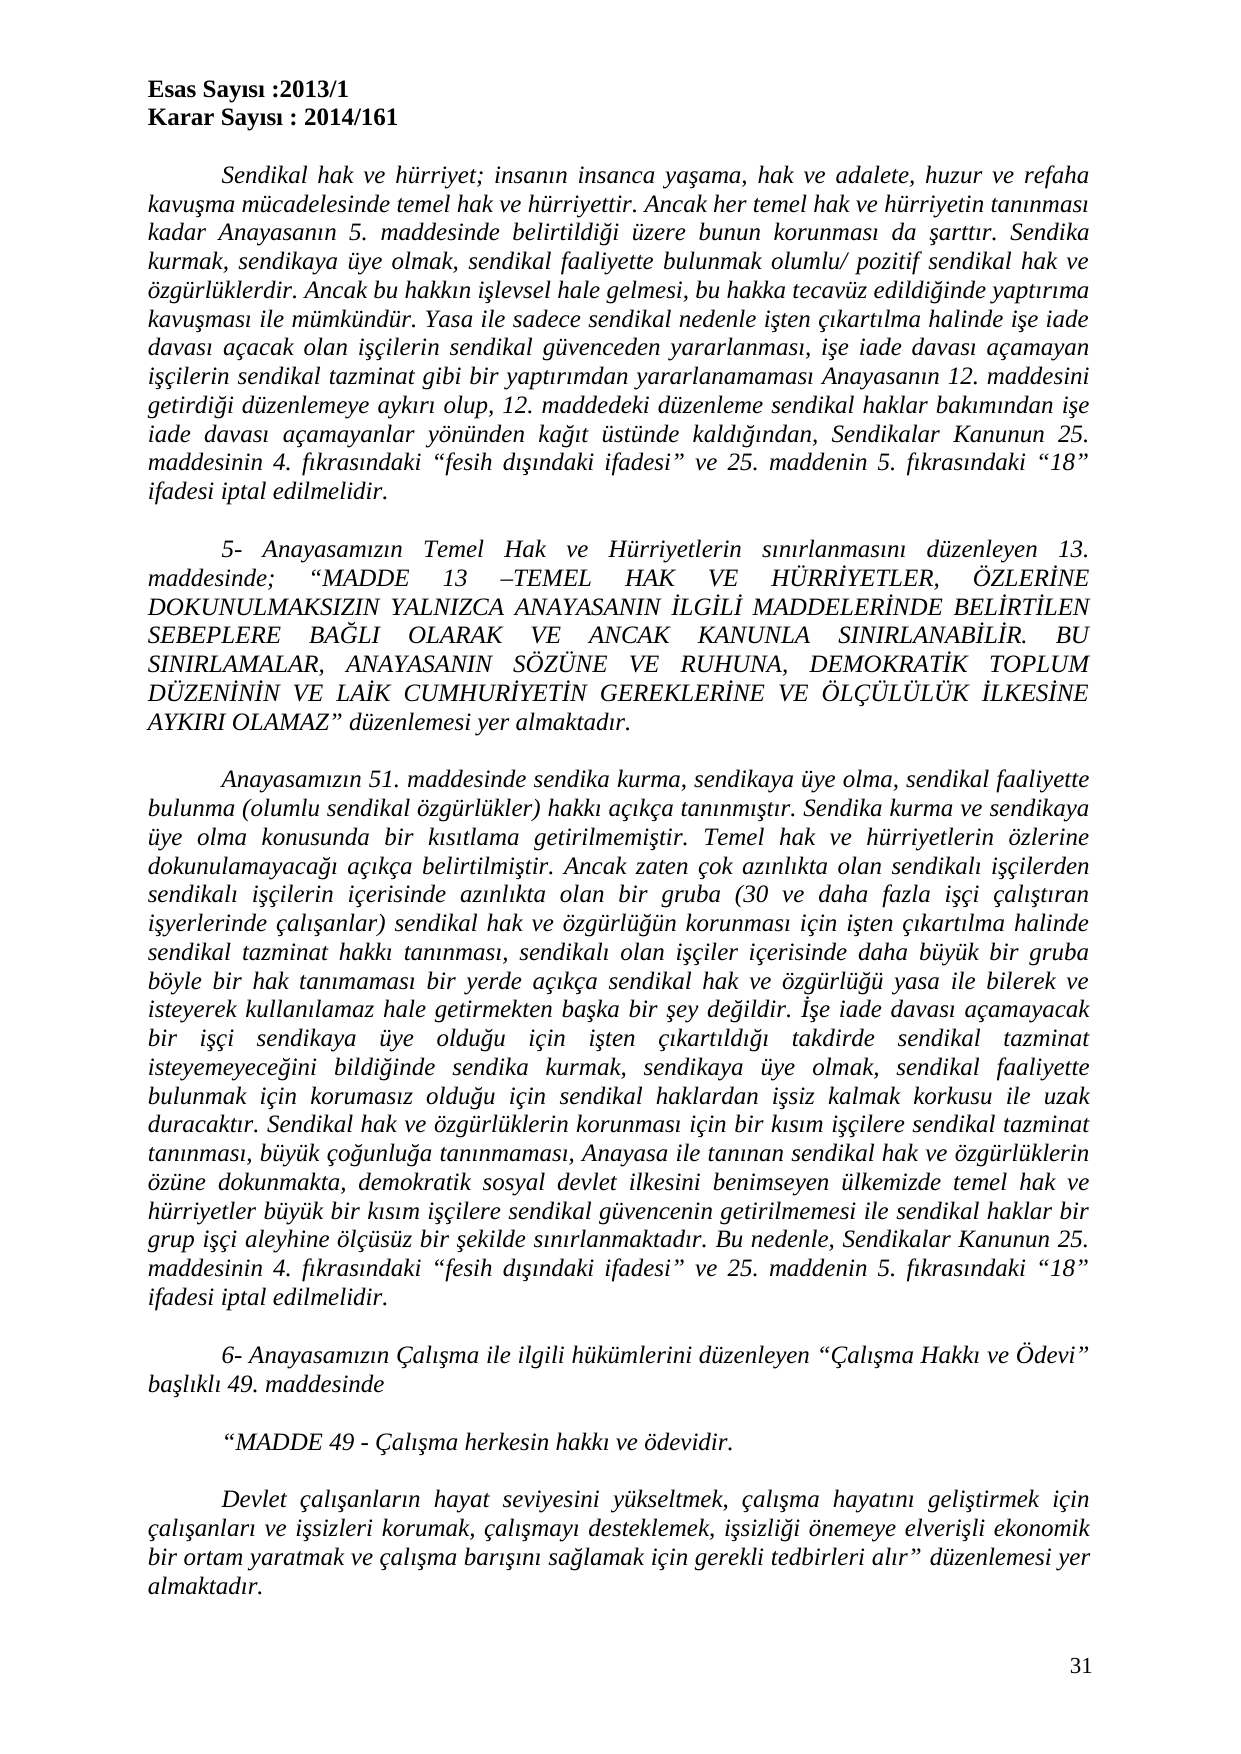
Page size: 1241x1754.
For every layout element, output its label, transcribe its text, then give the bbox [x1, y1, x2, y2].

text Devlet çalışanların hayat seviyesini yükseltmek, çalışma hayatını geliştirmek için çalışanları ve işsizleri korumak, çalışmayı desteklemek, işsizliği önemeye elverişli ekonomik bir ortam yaratmak ve çalışma barışını sağlamak için gerekli tedbirleri alır” düzenlemesi yer almaktadır. [148, 1484, 1093, 1599]
text 5- Anayasamızın Temel Hak ve Hürriyetlerin sınırlanmasını düzenleyen 13. maddesinde; “MADDE 13 –TEMEL HAK VE HÜRRİYETLER, ÖZLERİNE DOKUNULMAKSIZIN YALNIZCA ANAYASANIN İLGİLİ MADDELERİNDE BELİRTİLEN SEBEPLERE BAĞLI OLARAK VE ANCAK KANUNLA SINIRLANABİLİR. BU SINIRLAMALAR, ANAYASANIN SÖZÜNE VE RUHUNA, DEMOKRATİK TOPLUM DÜZENİNİN VE LAİK CUMHURİYETİN GEREKLERİNE VE ÖLÇÜLÜLÜK İLKESİNE AYKIRI OLAMAZ” düzenlemesi yer almaktadır. [148, 534, 1093, 735]
text Anayasamızın 51. maddesinde sendika kurma, sendikaya üye olma, sendikal faaliyette bulunma (olumlu sendikal özgürlükler) hakkı açıkça tanınmıştır. Sendika kurma ve sendikaya üye olma konusunda bir kısıtlama getirilmemiştir. Temel hak ve hürriyetlerin özlerine dokunulamayacağı açıkça belirtilmiştir. Ancak zaten çok azınlıkta olan sendikalı işçilerden sendikalı işçilerin içerisinde azınlıkta olan bir gruba (30 ve daha fazla işçi çalıştıran işyerlerinde çalışanlar) sendikal hak ve özgürlüğün korunması için işten çıkartılma halinde sendikal tazminat hakkı tanınması, sendikalı olan işçiler içerisinde daha büyük bir gruba böyle bir hak tanımaması bir yerde açıkça sendikal hak ve özgürlüğü yasa ile bilerek ve isteyerek kullanılamaz hale getirmekten başka bir şey değildir. İşe iade davası açamayacak bir işçi sendikaya üye olduğu için işten çıkartıldığı takdirde sendikal tazminat isteyemeyeceğini bildiğinde sendika kurmak, sendikaya üye olmak, sendikal faaliyette bulunmak için korumasız olduğu için sendikal haklardan işsiz kalmak korkusu ile uzak duracaktır. Sendikal hak ve özgürlüklerin korunması için bir kısım işçilere sendikal tazminat tanınması, büyük çoğunluğa tanınmaması, Anayasa ile tanınan sendikal hak ve özgürlüklerin özüne dokunmakta, demokratik sosyal devlet ilkesini benimseyen ülkemizde temel hak ve hürriyetler büyük bir kısım işçilere sendikal güvencenin getirilmemesi ile sendikal haklar bir grup işçi aleyhine ölçüsüz bir şekilde sınırlanmaktadır. Bu nedenle, Sendikalar Kanunun 25. maddesinin 4. fıkrasındaki “fesih dışındaki ifadesi” ve 25. maddenin 5. fıkrasındaki “18” ifadesi iptal edilmelidir. [148, 764, 1093, 1311]
text 6- Anayasamızın Çalışma ile ilgili hükümlerini düzenleyen “Çalışma Hakkı ve Ödevi” başlıklı 49. maddesinde [148, 1340, 1093, 1397]
text “MADDE 49 - Çalışma herkesin hakkı ve ödevidir. [148, 1427, 1093, 1455]
text Sendikal hak ve hürriyet; insanın insanca yaşama, hak ve adalete, huzur ve refaha kavuşma mücadelesinde temel hak ve hürriyettir. Ancak her temel hak ve hürriyetin tanınması kadar Anayasanın 5. maddesinde belirtildiği üzere bunun korunması da şarttır. Sendika kurmak, sendikaya üye olmak, sendikal faaliyette bulunmak olumlu/ pozitif sendikal hak ve özgürlüklerdir. Ancak bu hakkın işlevsel hale gelmesi, bu hakka tecavüz edildiğinde yaptırıma kavuşması ile mümkündür. Yasa ile sadece sendikal nedenle işten çıkartılma halinde işe iade davası açacak olan işçilerin sendikal güvenceden yararlanması, işe iade davası açamayan işçilerin sendikal tazminat gibi bir yaptırımdan yararlanamaması Anayasanın 12. maddesini getirdiği düzenlemeye aykırı olup, 12. maddedeki düzenleme sendikal haklar bakımından işe iade davası açamayanlar yönünden kağıt üstünde kaldığından, Sendikalar Kanunun 25. maddesinin 4. fıkrasındaki “fesih dışındaki ifadesi” ve 25. maddenin 5. fıkrasındaki “18” ifadesi iptal edilmelidir. [148, 160, 1093, 505]
